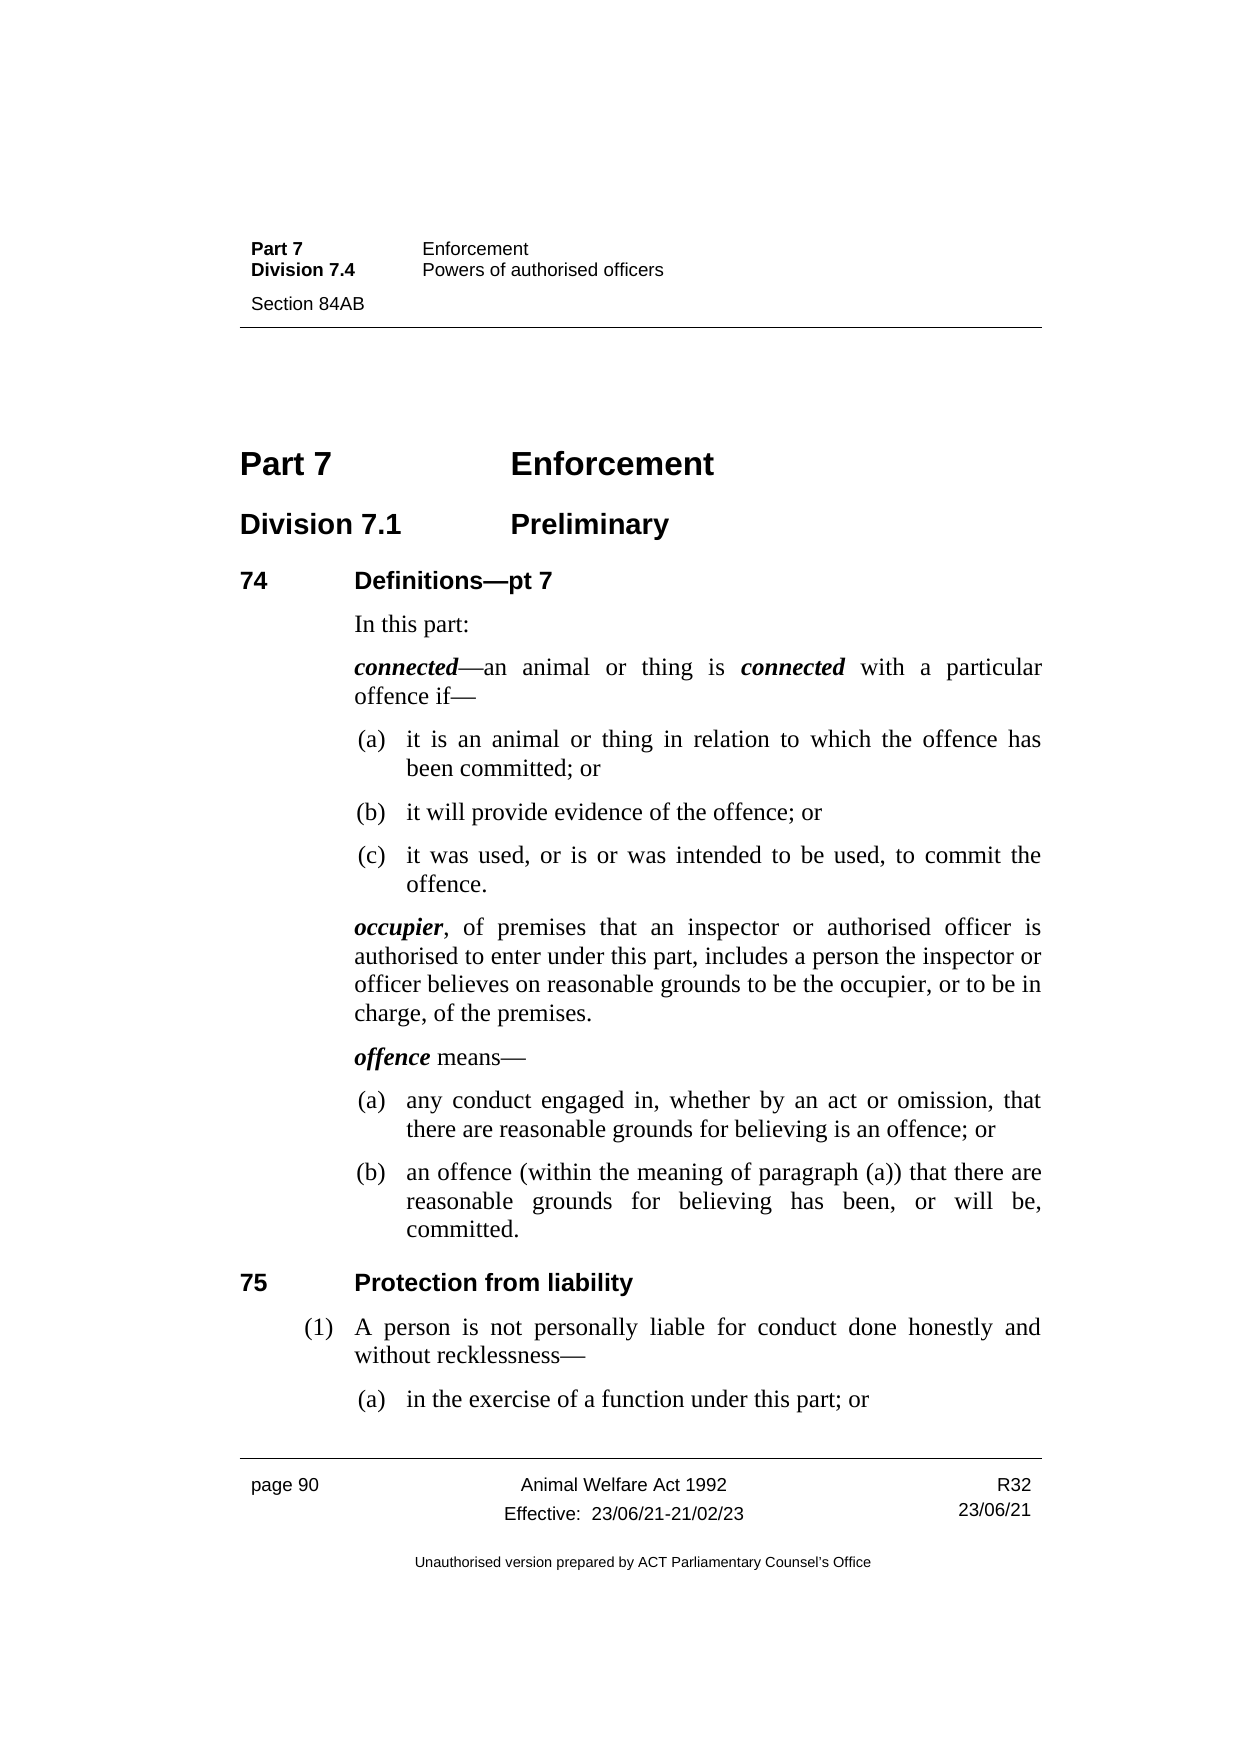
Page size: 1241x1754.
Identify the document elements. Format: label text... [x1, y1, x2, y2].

text offence means— [354, 1042, 1042, 1070]
text In this part: [354, 609, 1042, 638]
text (b) it will provide evidence of the offence; or [239, 797, 1042, 825]
text (a) any conduct engaged in, whether by an act or omission, that there are reasonable grounds for believing is an offence; or [239, 1085, 1042, 1142]
text (c) it was used, or is or was intended to be used, to commit the offence. [239, 840, 1042, 897]
text (1) A person is not personally liable for conduct done honestly and without recklessness— [239, 1312, 1042, 1369]
text Part 7 Enforcement [239, 444, 1042, 482]
text Division 7.1 Preliminary [239, 507, 1042, 541]
text (b) an offence (within the meaning of paragraph (a)) that there are reasonable grounds for believing has been, or will be, committed. [239, 1157, 1042, 1243]
text 74 Definitions—pt 7 [239, 566, 1042, 594]
text (a) in the exercise of a function under this part; or [239, 1384, 1042, 1412]
text 75 Protection from liability [239, 1268, 1042, 1297]
text (a) it is an animal or thing in relation to which the offence has been committed; or [239, 724, 1042, 782]
text connected—an animal or thing is connected with a particular offence if— [354, 652, 1042, 710]
text occupier, of premises that an inspector or authorised officer is authorised to enter under this part, includes a person the inspector or officer believes on reasonable grounds to be the occupier, or to be in charge, of the premises. [354, 912, 1042, 1027]
